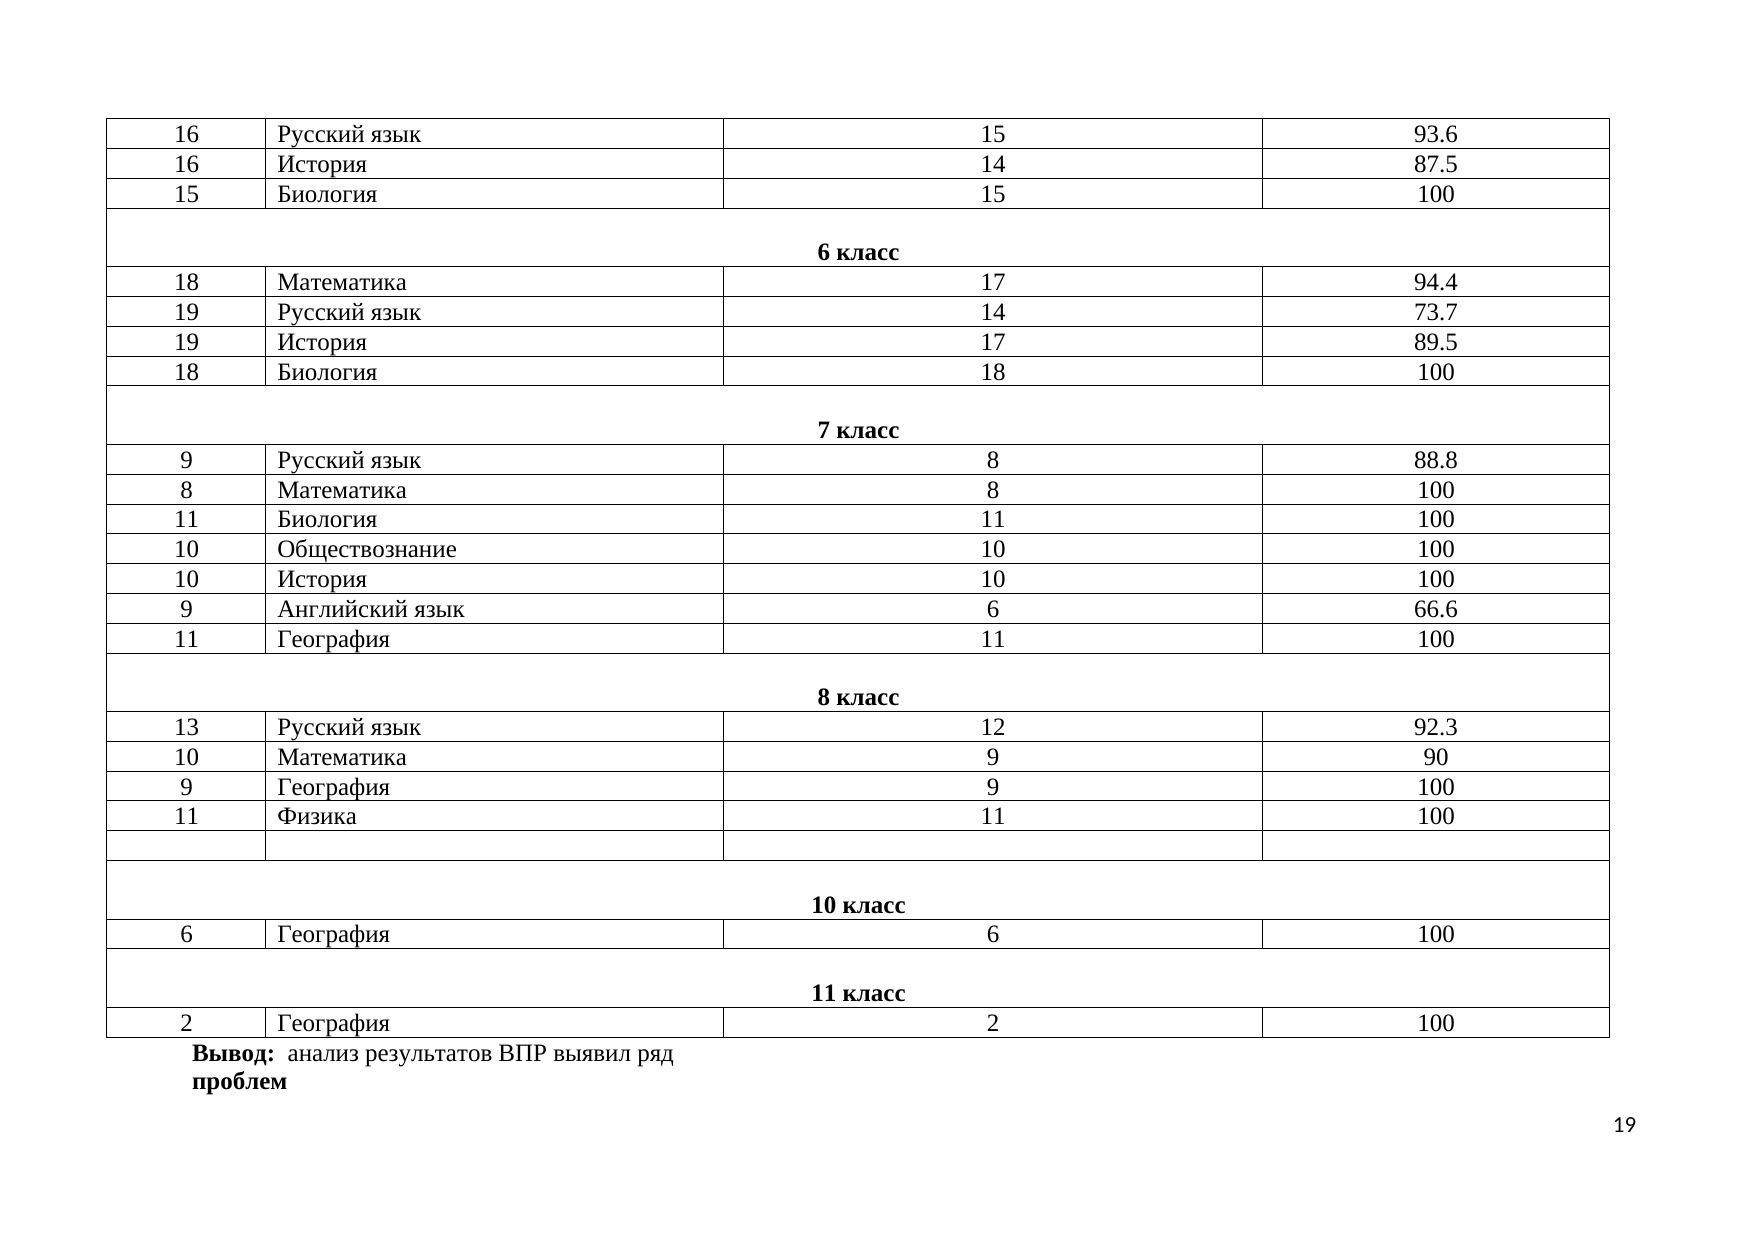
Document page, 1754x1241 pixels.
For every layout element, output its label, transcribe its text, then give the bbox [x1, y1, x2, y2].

table_cell 100 [1263, 505, 1609, 533]
table_cell 15 [107, 179, 265, 208]
table_cell 11 [724, 801, 1262, 830]
table_cell 88.8 [1263, 445, 1609, 474]
table_cell 87.5 [1263, 149, 1609, 178]
table_cell 73.7 [1263, 297, 1609, 326]
table_cell 18 [724, 357, 1262, 385]
table_cell 17 [724, 267, 1262, 296]
table_cell Обществознание [266, 534, 723, 563]
table_cell 16 [107, 119, 265, 148]
table_cell 8 [724, 475, 1262, 503]
table_cell Биология [266, 505, 723, 533]
table_cell 93.6 [1263, 119, 1609, 148]
text проблем [118, 1066, 1636, 1095]
table_cell Русский язык [266, 119, 723, 148]
text Вывод: анализ результатов ВПР выявил ряд [118, 1038, 1636, 1066]
table_cell География [266, 1008, 723, 1037]
table_cell [1263, 831, 1609, 860]
table_cell Математика [266, 742, 723, 771]
table_cell 9 [107, 445, 265, 474]
table_cell 11 [107, 505, 265, 533]
table_cell 11 класс [107, 949, 1609, 1007]
table_cell 15 [724, 179, 1262, 208]
table_cell 14 [724, 297, 1262, 326]
table_cell 6 класс [107, 209, 1609, 266]
table_cell География [266, 624, 723, 652]
table_cell 10 [107, 742, 265, 771]
table_cell 8 [107, 475, 265, 503]
table_cell Физика [266, 801, 723, 830]
table_cell Математика [266, 267, 723, 296]
table_cell 90 [1263, 742, 1609, 771]
table_cell 6 [107, 920, 265, 948]
table_cell [266, 831, 723, 860]
table_cell Русский язык [266, 712, 723, 741]
table_cell 6 [724, 920, 1262, 948]
table_cell 13 [107, 712, 265, 741]
table_cell 2 [107, 1008, 265, 1037]
table_cell 9 [107, 772, 265, 800]
table_cell География [266, 920, 723, 948]
table_cell 9 [724, 742, 1262, 771]
table_cell 100 [1263, 1008, 1609, 1037]
table_cell 8 [724, 445, 1262, 474]
table_cell 9 [107, 594, 265, 623]
table_cell 16 [107, 149, 265, 178]
table_cell Английский язык [266, 594, 723, 623]
table_cell 100 [1263, 179, 1609, 208]
table_cell Русский язык [266, 297, 723, 326]
table_cell 100 [1263, 624, 1609, 652]
table_cell 100 [1263, 920, 1609, 948]
table_cell 2 [724, 1008, 1262, 1037]
table_cell 8 класс [107, 654, 1609, 711]
table_cell 100 [1263, 564, 1609, 593]
table_cell Математика [266, 475, 723, 503]
table_cell 92.3 [1263, 712, 1609, 741]
table_cell 11 [107, 801, 265, 830]
table_cell 100 [1263, 534, 1609, 563]
table_cell 11 [724, 505, 1262, 533]
table_cell 6 [724, 594, 1262, 623]
table_cell Биология [266, 179, 723, 208]
table_cell 100 [1263, 475, 1609, 503]
table_cell География [266, 772, 723, 800]
table_cell 100 [1263, 801, 1609, 830]
table_cell 11 [107, 624, 265, 652]
table_cell 89.5 [1263, 327, 1609, 356]
table_cell История [266, 149, 723, 178]
table_cell 100 [1263, 357, 1609, 385]
table_cell 10 [724, 534, 1262, 563]
table_cell 18 [107, 267, 265, 296]
table_cell 18 [107, 357, 265, 385]
table_cell 94.4 [1263, 267, 1609, 296]
table_cell 17 [724, 327, 1262, 356]
table_cell 9 [724, 772, 1262, 800]
table_cell 19 [107, 327, 265, 356]
table_cell [724, 831, 1262, 860]
table_cell 66.6 [1263, 594, 1609, 623]
table_cell 11 [724, 624, 1262, 652]
table_cell 100 [1263, 772, 1609, 800]
table_cell Русский язык [266, 445, 723, 474]
table_cell 12 [724, 712, 1262, 741]
table_cell 15 [724, 119, 1262, 148]
table_cell 7 класс [107, 386, 1609, 444]
table_cell 10 [724, 564, 1262, 593]
table_cell 10 класс [107, 861, 1609, 918]
table_cell 10 [107, 534, 265, 563]
table_cell Биология [266, 357, 723, 385]
table_cell История [266, 327, 723, 356]
table_cell 19 [107, 297, 265, 326]
table_cell 14 [724, 149, 1262, 178]
table_cell [107, 831, 265, 860]
table_cell История [266, 564, 723, 593]
table_cell 10 [107, 564, 265, 593]
